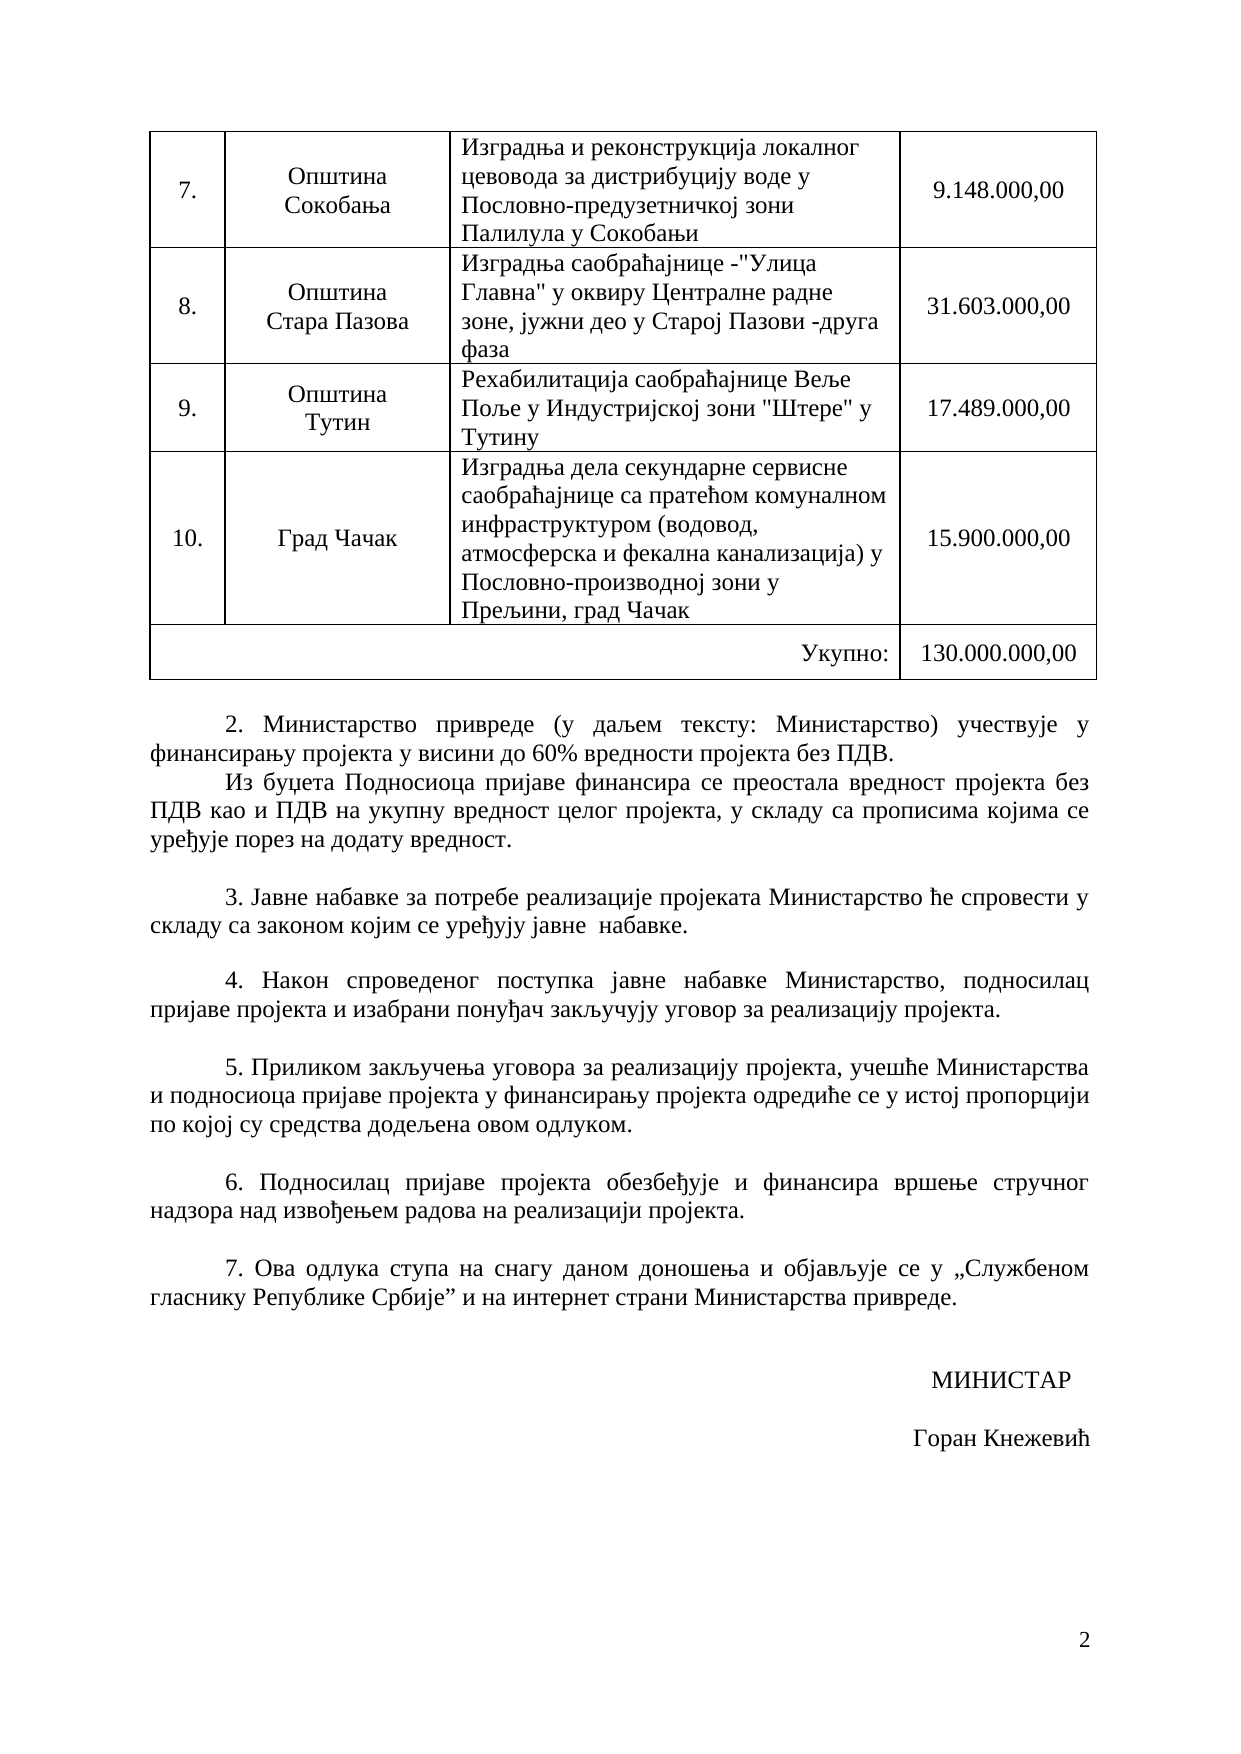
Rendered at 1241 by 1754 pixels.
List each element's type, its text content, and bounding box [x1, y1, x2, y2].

text 6. Подносилац пријаве пројекта обезбеђује и финансира вршење стручног надзора над извођењем радова на реализацији пројекта. [150, 1167, 1090, 1224]
text 4. Након спроведеног поступка јавне набавке Министарство, подносилац пријаве пројекта и изабрани понуђач закључују уговор за реализацију пројекта. [150, 966, 1090, 1023]
table_cell 31.603.000,00 [901, 248, 1096, 363]
table_cell 8. [151, 248, 224, 363]
text 2. Министарство привреде (у даљем тексту: Министарство) учествује у финансирању пројекта у висини до 60% вредности пројекта без ПДВ. [150, 709, 1090, 767]
table_cell Општина Стара Пазова [226, 248, 449, 363]
text Горан Кнежевић [150, 1423, 1090, 1452]
table_cell 9. [151, 364, 224, 451]
text 7. Ова одлука ступа на снагу даном доношења и објављује се у „Службеном гласнику Републике Србије” и на интернет страни Министарства привреде. [150, 1253, 1090, 1311]
table_cell Изградња и реконструкција локалног цевовода за дистрибуцију воде у Пословно-предузетничкој зони Палилула у Сокобањи [451, 132, 899, 247]
table_cell Изградња саобраћајнице -"Улица Главна" у оквиру Централне радне зоне, јужни део у Старој Пазови -друга фаза [451, 248, 899, 363]
table_cell 9.148.000,00 [901, 132, 1096, 247]
table_cell Општина Сокобања [226, 132, 449, 247]
table_cell 130.000.000,00 [901, 625, 1096, 679]
table_cell Рехабилитација саобраћајнице Веље Поље у Индустријској зони "Штере" у Тутину [451, 364, 899, 451]
table_cell 17.489.000,00 [901, 364, 1096, 451]
text Из буџета Подносиоца пријаве финансира се преостала вредност пројекта без ПДВ као и ПДВ на укупну вредност целог пројекта, у складу са прописима којима се уређује порез на додату вредност. [150, 767, 1090, 853]
text МИНИСТАР [150, 1366, 1090, 1394]
text 3. Јавне набавке за потребе реализације пројеката Министарство ће спровести у складу са законом којим се уређују јавне набавке. [150, 882, 1090, 939]
text 5. Приликом закључења уговора за реализацију пројекта, учешће Министарства и подносиоца пријаве пројекта у финансирању пројекта одредиће се у истој пропорцији по којој су средства додељена овом одлуком. [150, 1052, 1090, 1138]
table_cell 10. [151, 452, 224, 624]
table_cell 15.900.000,00 [901, 452, 1096, 624]
table_cell 7. [151, 132, 224, 247]
table_cell Изградња дела секундарне сервисне саобраћајнице са пратећом комуналном инфраструктуром (водовод, атмосферска и фекална канализација) у Пословно-производној зони у Прељини, град Чачак [451, 452, 899, 624]
table_cell Град Чачак [226, 452, 449, 624]
table_cell Укупно: [151, 625, 899, 679]
table_cell Општина Тутин [226, 364, 449, 451]
